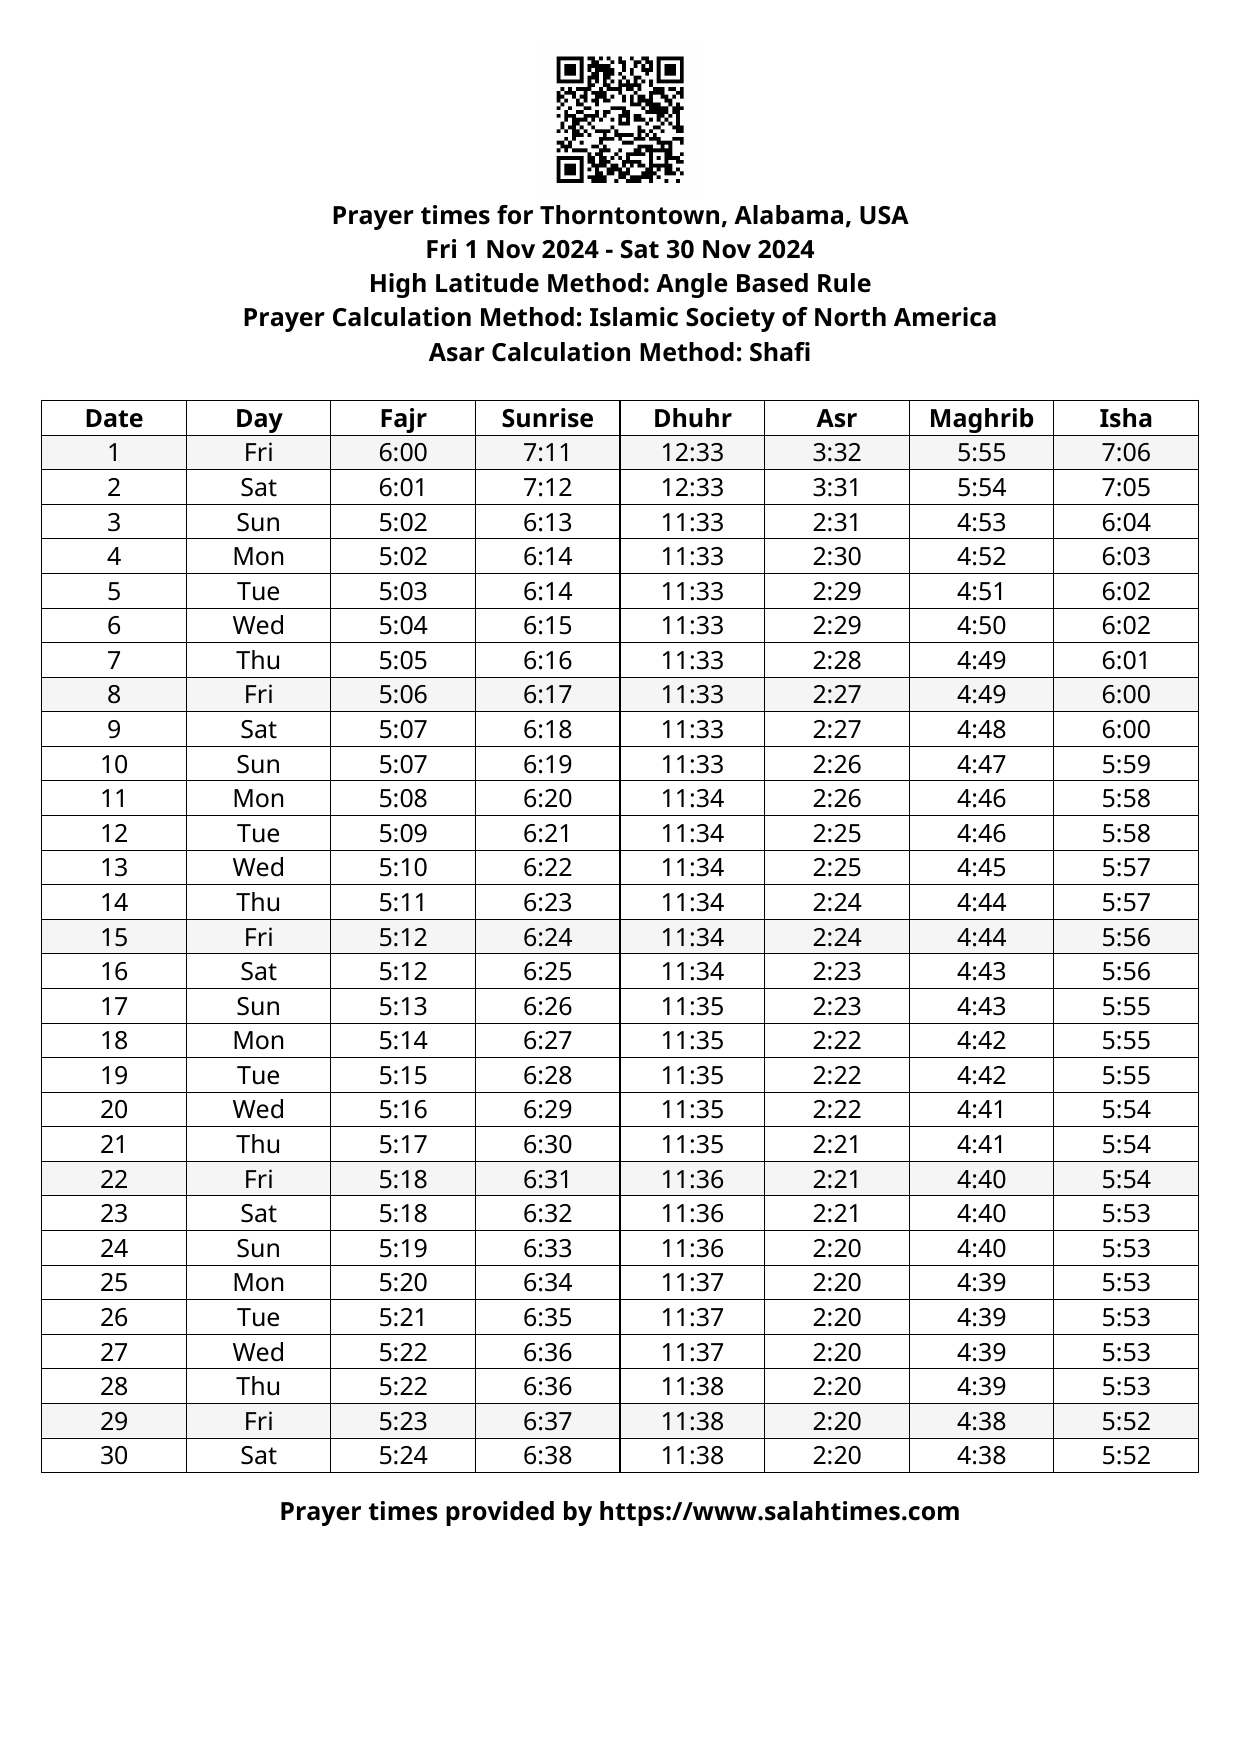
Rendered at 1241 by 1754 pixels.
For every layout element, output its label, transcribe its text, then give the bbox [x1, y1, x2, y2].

table_cell 5:13 [331, 989, 475, 1022]
table_cell 7:05 [1054, 470, 1198, 504]
table_cell 2:23 [765, 954, 909, 988]
table_cell Wed [187, 851, 330, 884]
table_cell 26 [42, 1300, 186, 1334]
table_cell 11:33 [621, 539, 764, 573]
table_header Asr [765, 401, 909, 434]
table_cell 11:34 [621, 920, 764, 953]
table_cell 11:35 [621, 1058, 764, 1092]
table_cell 4:43 [910, 989, 1053, 1022]
table_cell 5:55 [1054, 989, 1198, 1022]
table_cell 6:37 [476, 1404, 619, 1437]
table_cell 5:20 [331, 1266, 475, 1299]
table_cell 29 [42, 1404, 186, 1437]
table_cell 7 [42, 643, 186, 677]
table_cell 4:39 [910, 1369, 1053, 1403]
table_cell 21 [42, 1127, 186, 1161]
table_cell 11:33 [621, 609, 764, 642]
table_cell 5:52 [1054, 1404, 1198, 1437]
table_cell 2:21 [765, 1127, 909, 1161]
table_cell 11:38 [621, 1369, 764, 1403]
table_cell 4:40 [910, 1196, 1053, 1230]
table_cell 2:23 [765, 989, 909, 1022]
text High Latitude Method: Angle Based Rule [42, 266, 1198, 300]
table_cell 23 [42, 1196, 186, 1230]
table_cell 5:02 [331, 505, 475, 538]
table_cell 2:29 [765, 609, 909, 642]
table_cell Sat [187, 1196, 330, 1230]
table_cell 2:24 [765, 920, 909, 953]
table_cell 4:44 [910, 920, 1053, 953]
table_cell 16 [42, 954, 186, 988]
table_cell 12:33 [621, 470, 764, 504]
table_cell Sat [187, 954, 330, 988]
text Prayer Calculation Method: Islamic Society of North America [42, 300, 1198, 334]
table_cell 11:38 [621, 1404, 764, 1437]
table_cell 11:34 [621, 781, 764, 815]
table_cell 6:24 [476, 920, 619, 953]
table_cell 5:54 [1054, 1093, 1198, 1126]
table_cell Wed [187, 609, 330, 642]
table_cell 11:34 [621, 851, 764, 884]
table_cell 2:26 [765, 747, 909, 780]
table_cell 11:36 [621, 1231, 764, 1264]
table_cell 9 [42, 712, 186, 746]
table_cell 4 [42, 539, 186, 573]
table_cell 5:57 [1054, 885, 1198, 919]
table_cell 5:58 [1054, 816, 1198, 849]
table_cell 11:37 [621, 1300, 764, 1334]
table_cell 22 [42, 1162, 186, 1195]
table_cell 7:12 [476, 470, 619, 504]
table_cell 5:02 [331, 539, 475, 573]
table_cell Tue [187, 574, 330, 607]
table_cell 11:34 [621, 816, 764, 849]
table_cell 2:22 [765, 1093, 909, 1126]
text Prayer times provided by https://www.salahtimes.com [42, 1494, 1198, 1528]
table_cell 11:34 [621, 954, 764, 988]
table_cell 5:11 [331, 885, 475, 919]
table_cell 3:32 [765, 436, 909, 469]
table_header Dhuhr [621, 401, 764, 434]
table_cell 4:50 [910, 609, 1053, 642]
table_cell 6:02 [1054, 574, 1198, 607]
table_cell 5:56 [1054, 954, 1198, 988]
table_cell 5:09 [331, 816, 475, 849]
table_cell 2:25 [765, 816, 909, 849]
table_cell 6:17 [476, 678, 619, 711]
table_cell Fri [187, 436, 330, 469]
table_cell 4:49 [910, 678, 1053, 711]
table_cell 5:08 [331, 781, 475, 815]
table_cell 5:22 [331, 1369, 475, 1403]
table_cell 4:52 [910, 539, 1053, 573]
table_cell 5:14 [331, 1024, 475, 1057]
table_cell 5:58 [1054, 781, 1198, 815]
table_cell 11:35 [621, 1093, 764, 1126]
table_cell Fri [187, 1404, 330, 1437]
text Fri 1 Nov 2024 - Sat 30 Nov 2024 [42, 232, 1198, 266]
table_cell 6:34 [476, 1266, 619, 1299]
picture [542, 41, 699, 198]
table_cell 1 [42, 436, 186, 469]
table_cell Fri [187, 1162, 330, 1195]
table_cell 4:46 [910, 781, 1053, 815]
table_cell 6:25 [476, 954, 619, 988]
table_cell 5:54 [910, 470, 1053, 504]
table_cell 2:27 [765, 678, 909, 711]
table_cell 5:16 [331, 1093, 475, 1126]
table_cell Thu [187, 885, 330, 919]
table_cell 5:53 [1054, 1300, 1198, 1334]
table_cell 2:20 [765, 1439, 909, 1472]
table_cell 11 [42, 781, 186, 815]
table_cell 6:31 [476, 1162, 619, 1195]
table_cell 2:20 [765, 1369, 909, 1403]
table_cell 11:36 [621, 1162, 764, 1195]
table_cell 5:57 [1054, 851, 1198, 884]
table_cell 5:05 [331, 643, 475, 677]
table_cell 11:38 [621, 1439, 764, 1472]
table_cell 4:46 [910, 816, 1053, 849]
table_cell Fri [187, 920, 330, 953]
table_cell 11:35 [621, 989, 764, 1022]
table_cell 11:35 [621, 1127, 764, 1161]
table_cell 18 [42, 1024, 186, 1057]
table_cell 6:21 [476, 816, 619, 849]
table_cell 5:22 [331, 1335, 475, 1368]
table_cell 4:44 [910, 885, 1053, 919]
table_cell 6:16 [476, 643, 619, 677]
table_cell 5:55 [1054, 1024, 1198, 1057]
table_cell Sun [187, 989, 330, 1022]
table_cell 6:04 [1054, 505, 1198, 538]
table_cell Mon [187, 539, 330, 573]
table_cell 11:37 [621, 1335, 764, 1368]
table_cell 5:53 [1054, 1196, 1198, 1230]
table_cell Sun [187, 1231, 330, 1264]
table_cell Mon [187, 1024, 330, 1057]
table_cell 8 [42, 678, 186, 711]
table_cell 5:54 [1054, 1127, 1198, 1161]
table_cell 4:45 [910, 851, 1053, 884]
table_cell 5:23 [331, 1404, 475, 1437]
table_cell 2 [42, 470, 186, 504]
table_cell 5:56 [1054, 920, 1198, 953]
table_cell Thu [187, 643, 330, 677]
table_cell 4:38 [910, 1404, 1053, 1437]
table_cell 6:27 [476, 1024, 619, 1057]
table_cell 13 [42, 851, 186, 884]
table_cell 5:07 [331, 747, 475, 780]
table_cell Fri [187, 678, 330, 711]
table_cell 2:21 [765, 1162, 909, 1195]
table_cell 7:06 [1054, 436, 1198, 469]
table_cell 6:01 [1054, 643, 1198, 677]
table_cell 28 [42, 1369, 186, 1403]
table_cell Mon [187, 1266, 330, 1299]
table_cell 2:26 [765, 781, 909, 815]
table_cell 5:18 [331, 1196, 475, 1230]
table_header Date [42, 401, 186, 434]
table_cell 5:07 [331, 712, 475, 746]
table_cell 7:11 [476, 436, 619, 469]
table_cell 5 [42, 574, 186, 607]
table_cell 6 [42, 609, 186, 642]
table_cell 11:33 [621, 505, 764, 538]
table_cell 6:38 [476, 1439, 619, 1472]
table_cell 5:10 [331, 851, 475, 884]
table_cell 5:24 [331, 1439, 475, 1472]
table_cell 17 [42, 989, 186, 1022]
table_cell 4:41 [910, 1093, 1053, 1126]
table_cell 6:23 [476, 885, 619, 919]
table_cell 5:55 [910, 436, 1053, 469]
table_cell Tue [187, 816, 330, 849]
table_cell 5:12 [331, 920, 475, 953]
table_cell 4:39 [910, 1266, 1053, 1299]
table_cell 5:12 [331, 954, 475, 988]
table_cell 4:41 [910, 1127, 1053, 1161]
table_cell 6:36 [476, 1369, 619, 1403]
table_cell 6:13 [476, 505, 619, 538]
table_cell 24 [42, 1231, 186, 1264]
text Asar Calculation Method: Shafi [42, 334, 1198, 368]
table_cell 4:43 [910, 954, 1053, 988]
table_cell Tue [187, 1300, 330, 1334]
table_cell 5:54 [1054, 1162, 1198, 1195]
table_cell Wed [187, 1093, 330, 1126]
table_cell 5:52 [1054, 1439, 1198, 1472]
table_cell 5:53 [1054, 1369, 1198, 1403]
table_cell 14 [42, 885, 186, 919]
table_cell 2:30 [765, 539, 909, 573]
table_cell 5:59 [1054, 747, 1198, 780]
table_cell 4:47 [910, 747, 1053, 780]
table_cell 30 [42, 1439, 186, 1472]
table_cell 6:32 [476, 1196, 619, 1230]
table_cell 6:18 [476, 712, 619, 746]
table_cell 6:15 [476, 609, 619, 642]
table_cell 5:03 [331, 574, 475, 607]
table_header Maghrib [910, 401, 1053, 434]
table_cell 2:22 [765, 1058, 909, 1092]
table_cell 6:03 [1054, 539, 1198, 573]
table_cell 2:20 [765, 1231, 909, 1264]
table_cell 2:20 [765, 1404, 909, 1437]
table_cell 6:19 [476, 747, 619, 780]
table_cell 6:29 [476, 1093, 619, 1126]
table_cell 4:40 [910, 1162, 1053, 1195]
table_cell 6:00 [331, 436, 475, 469]
table_cell 6:01 [331, 470, 475, 504]
table_cell 2:25 [765, 851, 909, 884]
table_cell Sat [187, 712, 330, 746]
text Prayer times for Thorntontown, Alabama, USA [42, 198, 1198, 232]
table_cell 12 [42, 816, 186, 849]
table_header Day [187, 401, 330, 434]
table_cell 2:21 [765, 1196, 909, 1230]
table_cell Tue [187, 1058, 330, 1092]
table_cell 4:42 [910, 1058, 1053, 1092]
table_cell 11:33 [621, 747, 764, 780]
table_cell 2:24 [765, 885, 909, 919]
table_cell 4:40 [910, 1231, 1053, 1264]
table_cell 20 [42, 1093, 186, 1126]
table_cell 5:55 [1054, 1058, 1198, 1092]
table_cell 19 [42, 1058, 186, 1092]
table_cell 4:42 [910, 1024, 1053, 1057]
table_cell 5:06 [331, 678, 475, 711]
table_header Sunrise [476, 401, 619, 434]
table_cell 5:15 [331, 1058, 475, 1092]
table_cell 2:20 [765, 1266, 909, 1299]
table_cell 5:18 [331, 1162, 475, 1195]
table_cell 11:33 [621, 712, 764, 746]
table_cell 6:20 [476, 781, 619, 815]
table_cell 10 [42, 747, 186, 780]
table_cell 6:02 [1054, 609, 1198, 642]
table_cell 6:30 [476, 1127, 619, 1161]
table_cell 6:33 [476, 1231, 619, 1264]
table_cell 4:38 [910, 1439, 1053, 1472]
table_cell 2:31 [765, 505, 909, 538]
table_cell 6:28 [476, 1058, 619, 1092]
table_cell 3 [42, 505, 186, 538]
table_cell 15 [42, 920, 186, 953]
table_cell 5:53 [1054, 1231, 1198, 1264]
table_cell 6:35 [476, 1300, 619, 1334]
table_cell Sat [187, 470, 330, 504]
table_cell 6:00 [1054, 712, 1198, 746]
table_cell Sat [187, 1439, 330, 1472]
table_cell 6:26 [476, 989, 619, 1022]
table_cell 6:22 [476, 851, 619, 884]
table_cell 27 [42, 1335, 186, 1368]
table_cell 4:53 [910, 505, 1053, 538]
table_cell 6:14 [476, 574, 619, 607]
table_cell 5:04 [331, 609, 475, 642]
table_cell 6:36 [476, 1335, 619, 1368]
table_cell Sun [187, 747, 330, 780]
table_cell 11:35 [621, 1024, 764, 1057]
table_cell 2:22 [765, 1024, 909, 1057]
table_cell 2:29 [765, 574, 909, 607]
table_cell 4:48 [910, 712, 1053, 746]
table_cell 2:20 [765, 1300, 909, 1334]
table_cell Sun [187, 505, 330, 538]
table_cell Wed [187, 1335, 330, 1368]
table_cell Mon [187, 781, 330, 815]
table_cell Thu [187, 1127, 330, 1161]
table_cell 6:14 [476, 539, 619, 573]
table_cell 11:34 [621, 885, 764, 919]
table_cell 2:20 [765, 1335, 909, 1368]
table_cell 4:39 [910, 1335, 1053, 1368]
table_cell 25 [42, 1266, 186, 1299]
table_cell 5:53 [1054, 1335, 1198, 1368]
table_cell 11:36 [621, 1196, 764, 1230]
table_cell 3:31 [765, 470, 909, 504]
table_cell 11:33 [621, 643, 764, 677]
table_cell 2:28 [765, 643, 909, 677]
table_cell 5:17 [331, 1127, 475, 1161]
table_cell 12:33 [621, 436, 764, 469]
table_cell 11:33 [621, 678, 764, 711]
table_cell 5:19 [331, 1231, 475, 1264]
table_header Isha [1054, 401, 1198, 434]
table_header Fajr [331, 401, 475, 434]
table_cell 2:27 [765, 712, 909, 746]
table_cell 4:39 [910, 1300, 1053, 1334]
table_cell 4:49 [910, 643, 1053, 677]
table_cell Thu [187, 1369, 330, 1403]
table_cell 11:33 [621, 574, 764, 607]
table_cell 6:00 [1054, 678, 1198, 711]
table_cell 4:51 [910, 574, 1053, 607]
table_cell 5:21 [331, 1300, 475, 1334]
table_cell 11:37 [621, 1266, 764, 1299]
table_cell 5:53 [1054, 1266, 1198, 1299]
